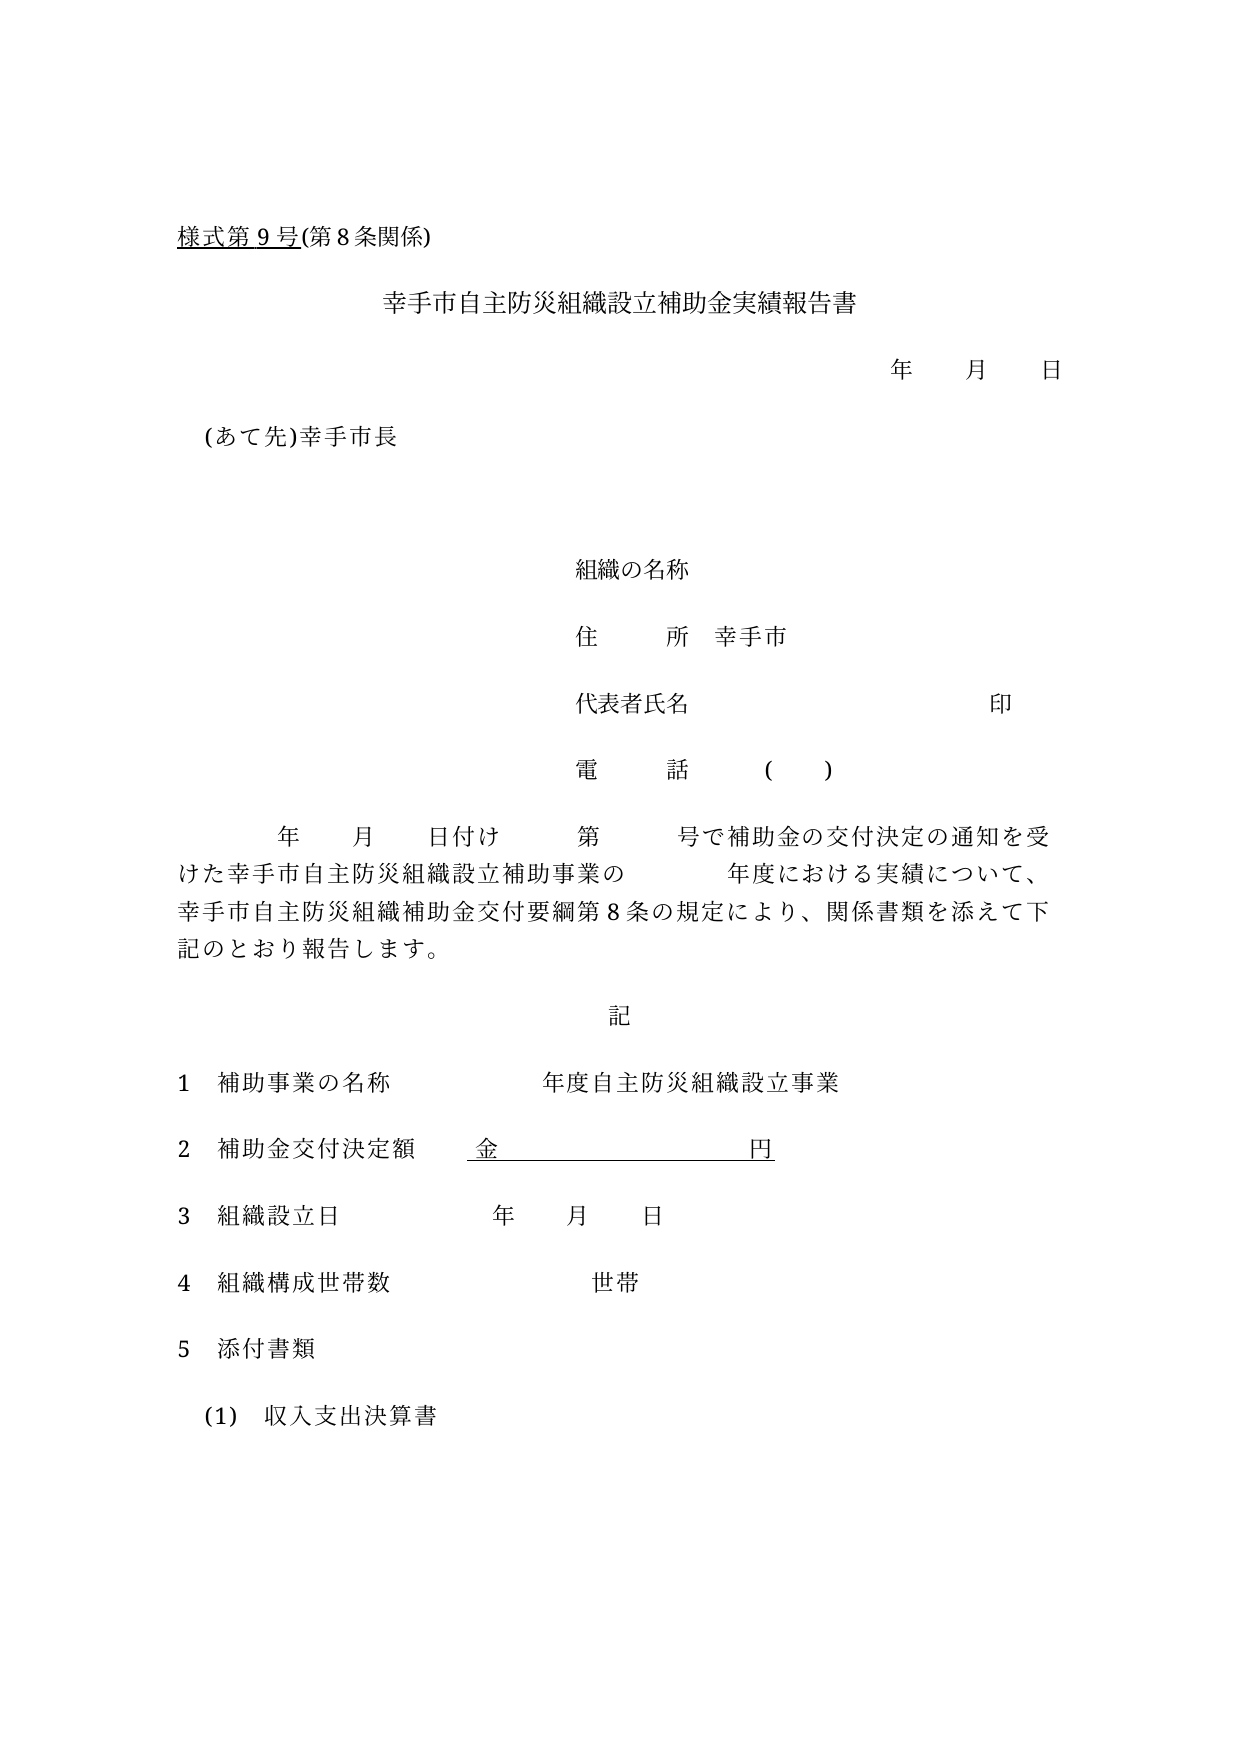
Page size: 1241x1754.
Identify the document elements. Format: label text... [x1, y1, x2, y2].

text 様式第9号(第8条関係) [177, 217, 1063, 254]
text 代表者氏名 印 [177, 683, 1063, 721]
text (1) 収入支出決算書 [177, 1396, 1063, 1433]
text 電 話 ( ) [177, 750, 1063, 788]
text 記 [177, 996, 1063, 1033]
text 5 添付書類 [177, 1329, 1063, 1367]
text 年 月 日 [177, 350, 1063, 388]
text 2 補助金交付決定額 金 円 [177, 1129, 1063, 1167]
text 4 組織構成世帯数 世帯 [177, 1263, 1063, 1300]
text 3 組織設立日 年 月 日 [177, 1196, 1063, 1233]
text 1 補助事業の名称 年度自主防災組織設立事業 [177, 1063, 1063, 1100]
text 年 月 日付け 第 号で補助金の交付決定の通知を受けた幸手市自主防災組織設立補助事業の 年度における実績について、幸手市自主防災組織補助金交付要綱第8条の規定により、関係書類を添えて下記のとおり報告します。 [177, 817, 1063, 967]
text (あて先)幸手市長 [177, 417, 1063, 454]
text 幸手市自主防災組織設立補助金実績報告書 [177, 283, 1063, 321]
text 組織の名称 [177, 550, 1063, 588]
text 住 所 幸手市 [177, 617, 1063, 654]
